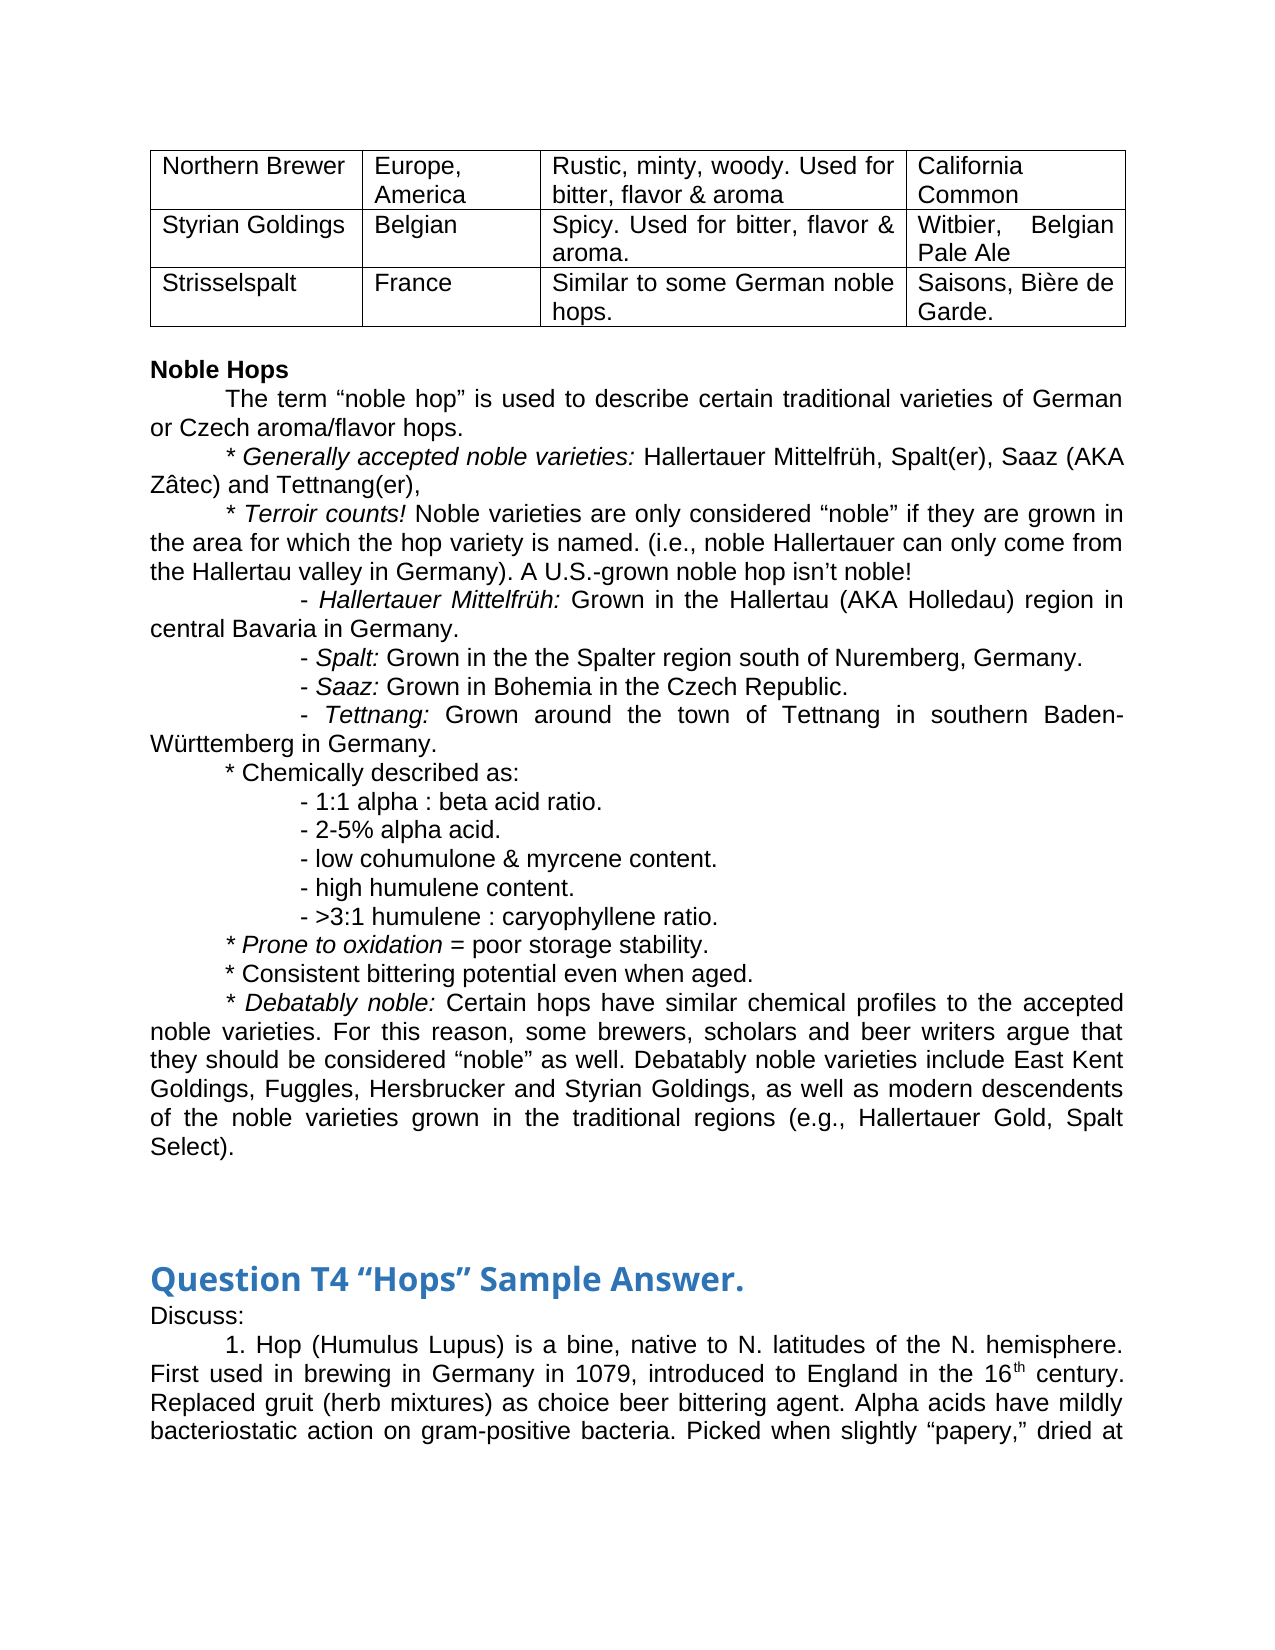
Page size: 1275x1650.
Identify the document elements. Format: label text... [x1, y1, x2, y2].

table_cell Belgian [363, 210, 540, 267]
text - low cohumulone & myrcene content. [150, 844, 1125, 873]
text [150, 1330, 1125, 1445]
table_cell France [363, 268, 540, 326]
table_cell Strisselspalt [151, 268, 362, 326]
text - high humulene content. [150, 873, 1125, 902]
table_cell Similar to some German noble hops. [541, 268, 906, 326]
table_cell California Common [907, 151, 1125, 208]
text The term “noble hop” is used to describe certain traditional varieties of German or Czech aroma/flavor hops. [150, 384, 1125, 442]
text - 1:1 alpha : beta acid ratio. [150, 787, 1125, 815]
text - Tettnang: Grown around the town of Tettnang in southern Baden-Württemberg in Germany. [150, 700, 1125, 758]
table_cell Witbier, Belgian Pale Ale [907, 210, 1125, 267]
text - >3:1 humulene : caryophyllene ratio. [150, 902, 1125, 930]
text - Spalt: Grown in the the Spalter region south of Nuremberg, Germany. [150, 643, 1125, 672]
subtitle Question T4 “Hops” Sample Answer. [150, 1256, 1125, 1301]
text * Debatably noble: Certain hops have similar chemical profiles to the accepted noble varieties. For this reason, some brewers, scholars and beer writers argue that they should be considered “noble” as well. Debatably noble varieties include East Kent Goldings, Fuggles, Hersbrucker and Styrian Goldings, as well as modern descendents of the noble varieties grown in the traditional regions (e.g., Hallertauer Gold, Spalt Select). [150, 988, 1125, 1160]
text * Chemically described as: [150, 758, 1125, 787]
text * Prone to oxidation = poor storage stability. [150, 930, 1125, 959]
text - Hallertauer Mittelfrüh: Grown in the Hallertau (AKA Holledau) region in central Bavaria in Germany. [150, 585, 1125, 643]
text * Consistent bittering potential even when aged. [150, 959, 1125, 988]
table_cell Spicy. Used for bitter, flavor & aroma. [541, 210, 906, 267]
table_cell Saisons, Bière de Garde. [907, 268, 1125, 326]
text * Generally accepted noble varieties: Hallertauer Mittelfrüh, Spalt(er), Saaz (AKA Zâtec) and Tettnang(er), [150, 442, 1125, 499]
table_cell Styrian Goldings [151, 210, 362, 267]
text - Saaz: Grown in Bohemia in the Czech Republic. [150, 672, 1125, 700]
text - 2-5% alpha acid. [150, 815, 1125, 844]
text Noble Hops [150, 355, 1125, 384]
text Discuss: [150, 1301, 1125, 1330]
text * Terroir counts! Noble varieties are only considered “noble” if they are grown in the area for which the hop variety is named. (i.e., noble Hallertauer can only come from the Hallertau valley in Germany). A U.S.-grown noble hop isn’t noble! [150, 499, 1125, 585]
table_cell Europe, America [363, 151, 540, 208]
table_cell Northern Brewer [151, 151, 362, 208]
table_cell Rustic, minty, woody. Used for bitter, flavor & aroma [541, 151, 906, 208]
